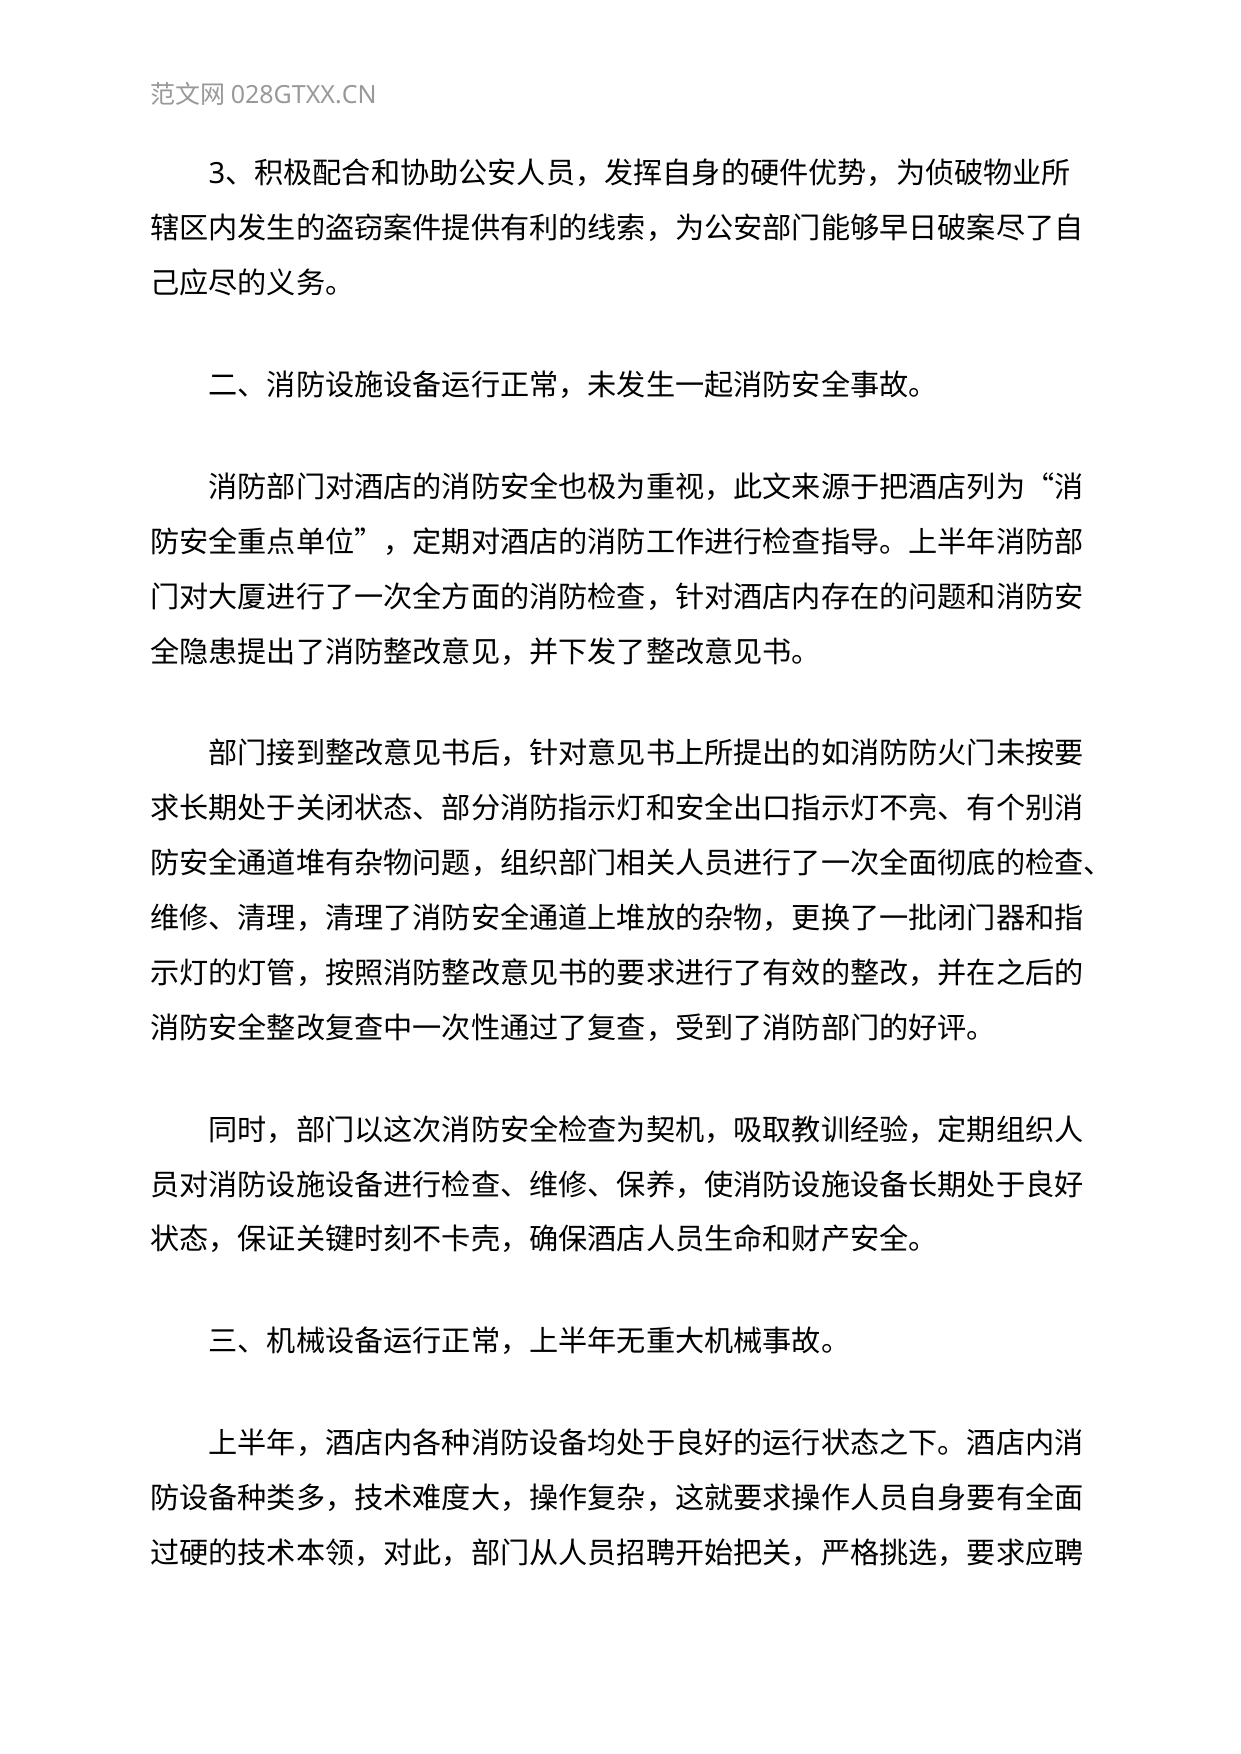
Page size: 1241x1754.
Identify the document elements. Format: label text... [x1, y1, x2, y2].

text 部门接到整改意见书后，针对意见书上所提出的如消防防火门未按要求长期处于关闭状态、部分消防指示灯和安全出口指示灯不亮、有个别消防安全通道堆有杂物问题，组织部门相关人员进行了一次全面彻底的检查、维修、清理，清理了消防安全通道上堆放的杂物，更换了一批闭门器和指示灯的灯管，按照消防整改意见书的要求进行了有效的整改，并在之后的消防安全整改复查中一次性通过了复查，受到了消防部门的好评。 [150, 730, 1090, 1047]
text 消防部门对酒店的消防安全也极为重视，此文来源于把酒店列为“消防安全重点单位”，定期对酒店的消防工作进行检查指导。上半年消防部门对大厦进行了一次全方面的消防检查，针对酒店内存在的问题和消防安全隐患提出了消防整改意见，并下发了整改意见书。 [150, 463, 1090, 670]
text 三、机械设备运行正常，上半年无重大机械事故。 [150, 1318, 1090, 1360]
text 3、积极配合和协助公安人员，发挥自身的硬件优势，为侦破物业所辖区内发生的盗窃案件提供有利的线索，为公安部门能够早日破案尽了自己应尽的义务。 [150, 150, 1090, 302]
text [150, 1419, 1090, 1572]
text 同时，部门以这次消防安全检查为契机，吸取教训经验，定期组织人员对消防设施设备进行检查、维修、保养，使消防设施设备长期处于良好状态，保证关键时刻不卡壳，确保酒店人员生命和财产安全。 [150, 1106, 1090, 1258]
text 二、消防设施设备运行正常，未发生一起消防安全事故。 [150, 362, 1090, 404]
